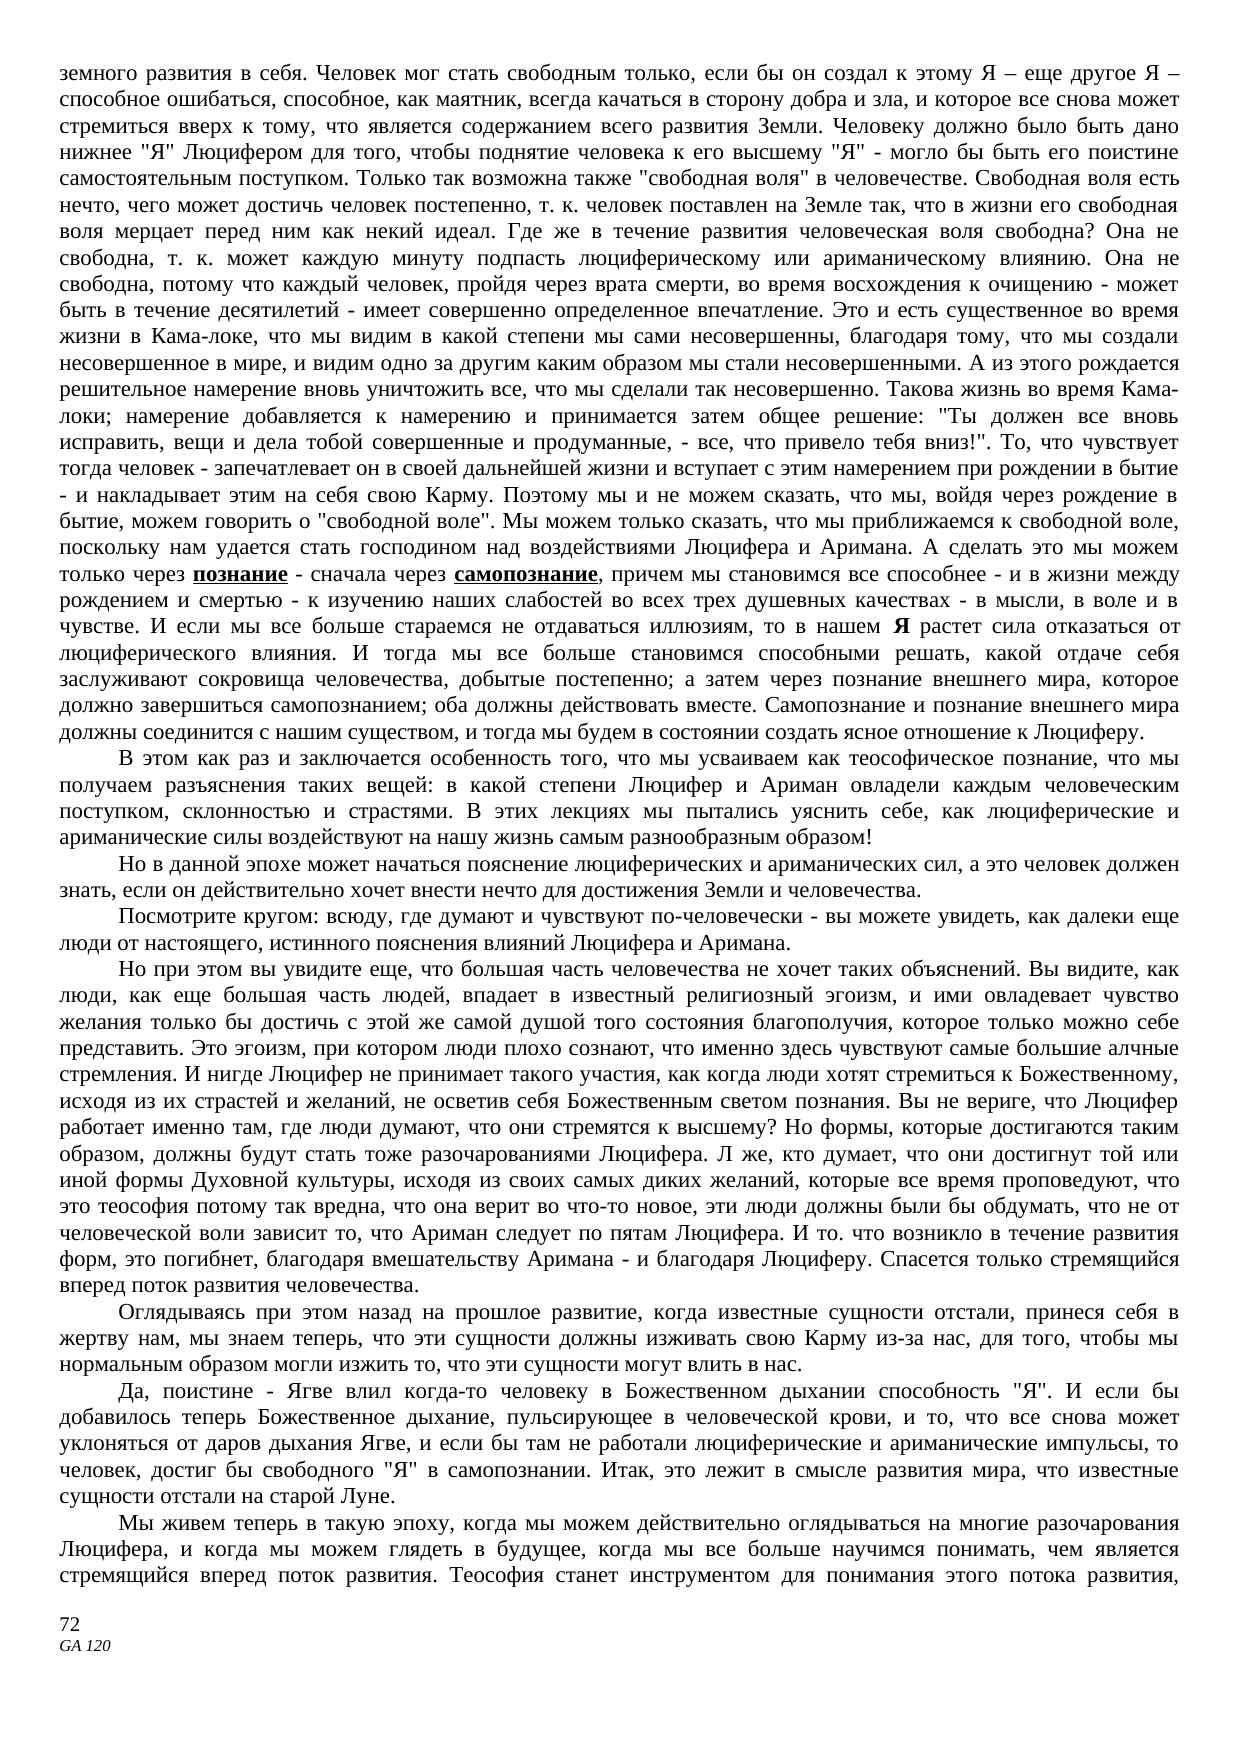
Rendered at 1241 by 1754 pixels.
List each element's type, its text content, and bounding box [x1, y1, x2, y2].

text Но при этом вы увидите еще, что большая часть человечества не хочет таких объяснений. Вы видите, как люди, как еще большая часть людей, впадает в известный религиозный эгоизм, и ими овладевает чувство желания только бы достичь с этой же самой душой того состояния благополучия, которое только можно себе представить. Это эгоизм, при котором люди плохо сознают, что именно здесь чувствуют самые большие алчные стремления. И нигде Люцифер не принимает такого участия, как когда люди хотят стремиться к Божественному, исходя из их страстей и желаний, не осветив себя Божественным светом познания. Вы не вериге, что Люцифер работает именно там, где люди думают, что они стремятся к высшему? Но формы, которые достигаются таким образом, должны будут стать тоже разочарованиями Люцифера. Л же, кто думает, что они достигнут той или иной формы Духовной культуры, исходя из своих самых диких желаний, которые все время проповедуют, что это теософия потому так вредна, что она верит во что-то новое, эти люди должны были бы обдумать, что не от человеческой воли зависит то, что Ариман следует по пятам Люцифера. И то. что возникло в течение развития форм, это погибнет, благодаря вмешательству Аримана - и благодаря Люциферу. Спасется только стремящийся вперед поток развития человечества. [59, 955, 1181, 1298]
text Оглядываясь при этом назад на прошлое развитие, когда известные сущности отстали, принеся себя в жертву нам, мы знаем теперь, что эти сущности должны изживать свою Карму из-за нас, для того, чтобы мы нормальным образом могли изжить то, что эти сущности могут влить в нас. [59, 1298, 1181, 1377]
text Но в данной эпохе может начаться пояснение люциферических и ариманических сил, а это человек должен знать, если он действительно хочет внести нечто для достижения Земли и человечества. [59, 850, 1181, 902]
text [59, 1508, 1181, 1588]
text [59, 59, 1181, 744]
text Да, поистине - Ягве влил когда-то человеку в Божественном дыхании способность "Я". И если бы добавилось теперь Божественное дыхание, пульсирующее в человеческой крови, и то, что все снова может уклоняться от даров дыхания Ягве, и если бы там не работали люциферические и ариманические импульсы, то человек, достиг бы свободного "Я" в самопознании. Итак, это лежит в смысле развития мира, что известные сущности отстали на старой Луне. [59, 1377, 1181, 1508]
text В этом как раз и заключается особенность того, что мы усваиваем как теософическое познание, что мы получаем разъяснения таких вещей: в какой степени Люцифер и Ариман овладели каждым человеческим поступком, склонностью и страстями. В этих лекциях мы пытались уяснить себе, как люциферические и ариманические силы воздействуют на нашу жизнь самым разнообразным образом! [59, 744, 1181, 850]
text Посмотрите кругом: всюду, где думают и чувствуют по-человечески - вы можете увидеть, как далеки еще люди от настоящего, истинного пояснения влияний Люцифера и Аримана. [59, 902, 1181, 955]
